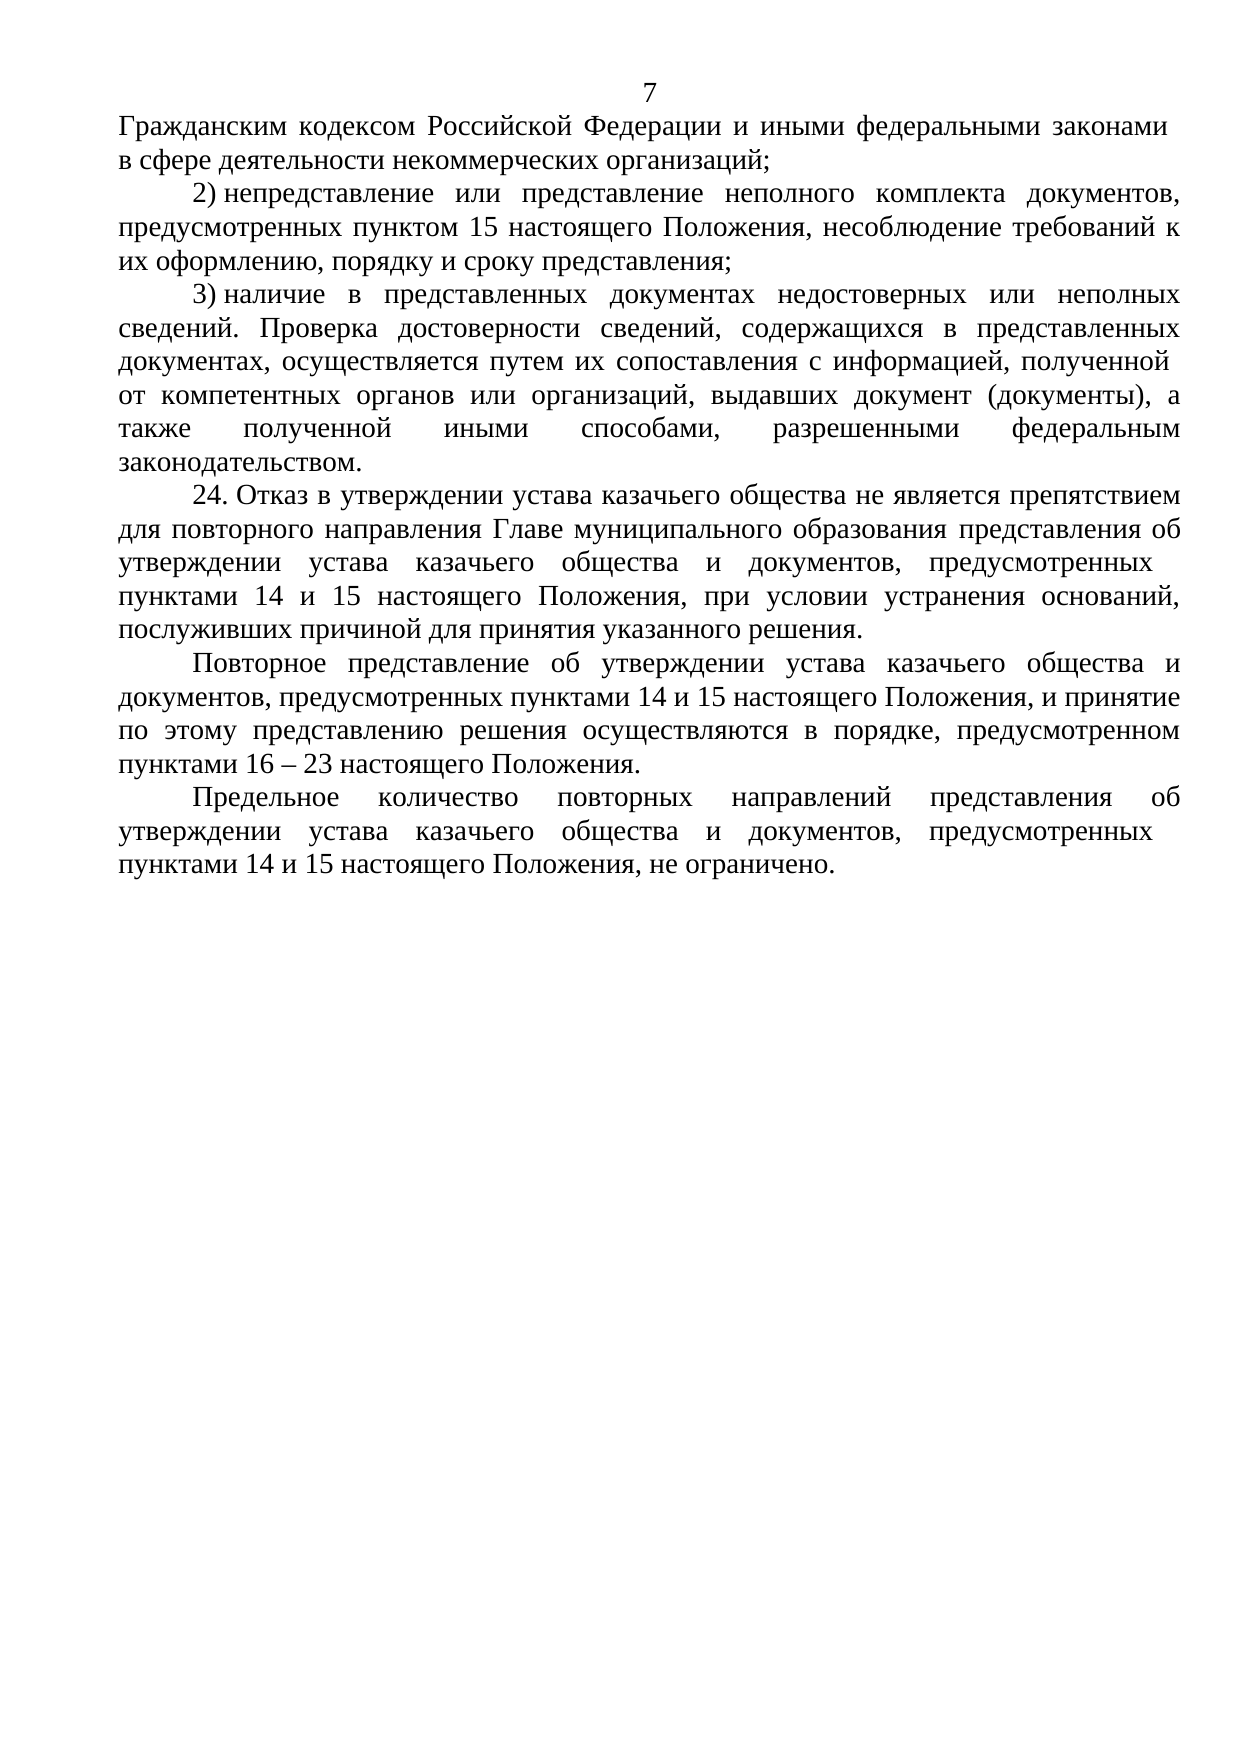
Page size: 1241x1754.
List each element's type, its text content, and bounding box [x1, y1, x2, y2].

text 2) непредставление или представление неполного комплекта документов, предусмотренных пунктом 15 настоящего Положения, несоблюдение требований к их оформлению, порядку и сроку представления; [118, 176, 1181, 276]
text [118, 108, 1181, 176]
text Предельное количество повторных направлений представления об утверждении устава казачьего общества и документов, предусмотренных пунктами 14 и 15 настоящего Положения, не ограничено. [118, 779, 1181, 880]
text 24. Отказ в утверждении устава казачьего общества не является препятствием для повторного направления Главе муниципального образования представления об утверждении устава казачьего общества и документов, предусмотренных пунктами 14 и 15 настоящего Положения, при условии устранения оснований, послуживших причиной для принятия указанного решения. [118, 477, 1181, 645]
text Повторное представление об утверждении устава казачьего общества и документов, предусмотренных пунктами 14 и 15 настоящего Положения, и принятие по этому представлению решения осуществляются в порядке, предусмотренном пунктами 16 – 23 настоящего Положения. [118, 645, 1181, 779]
